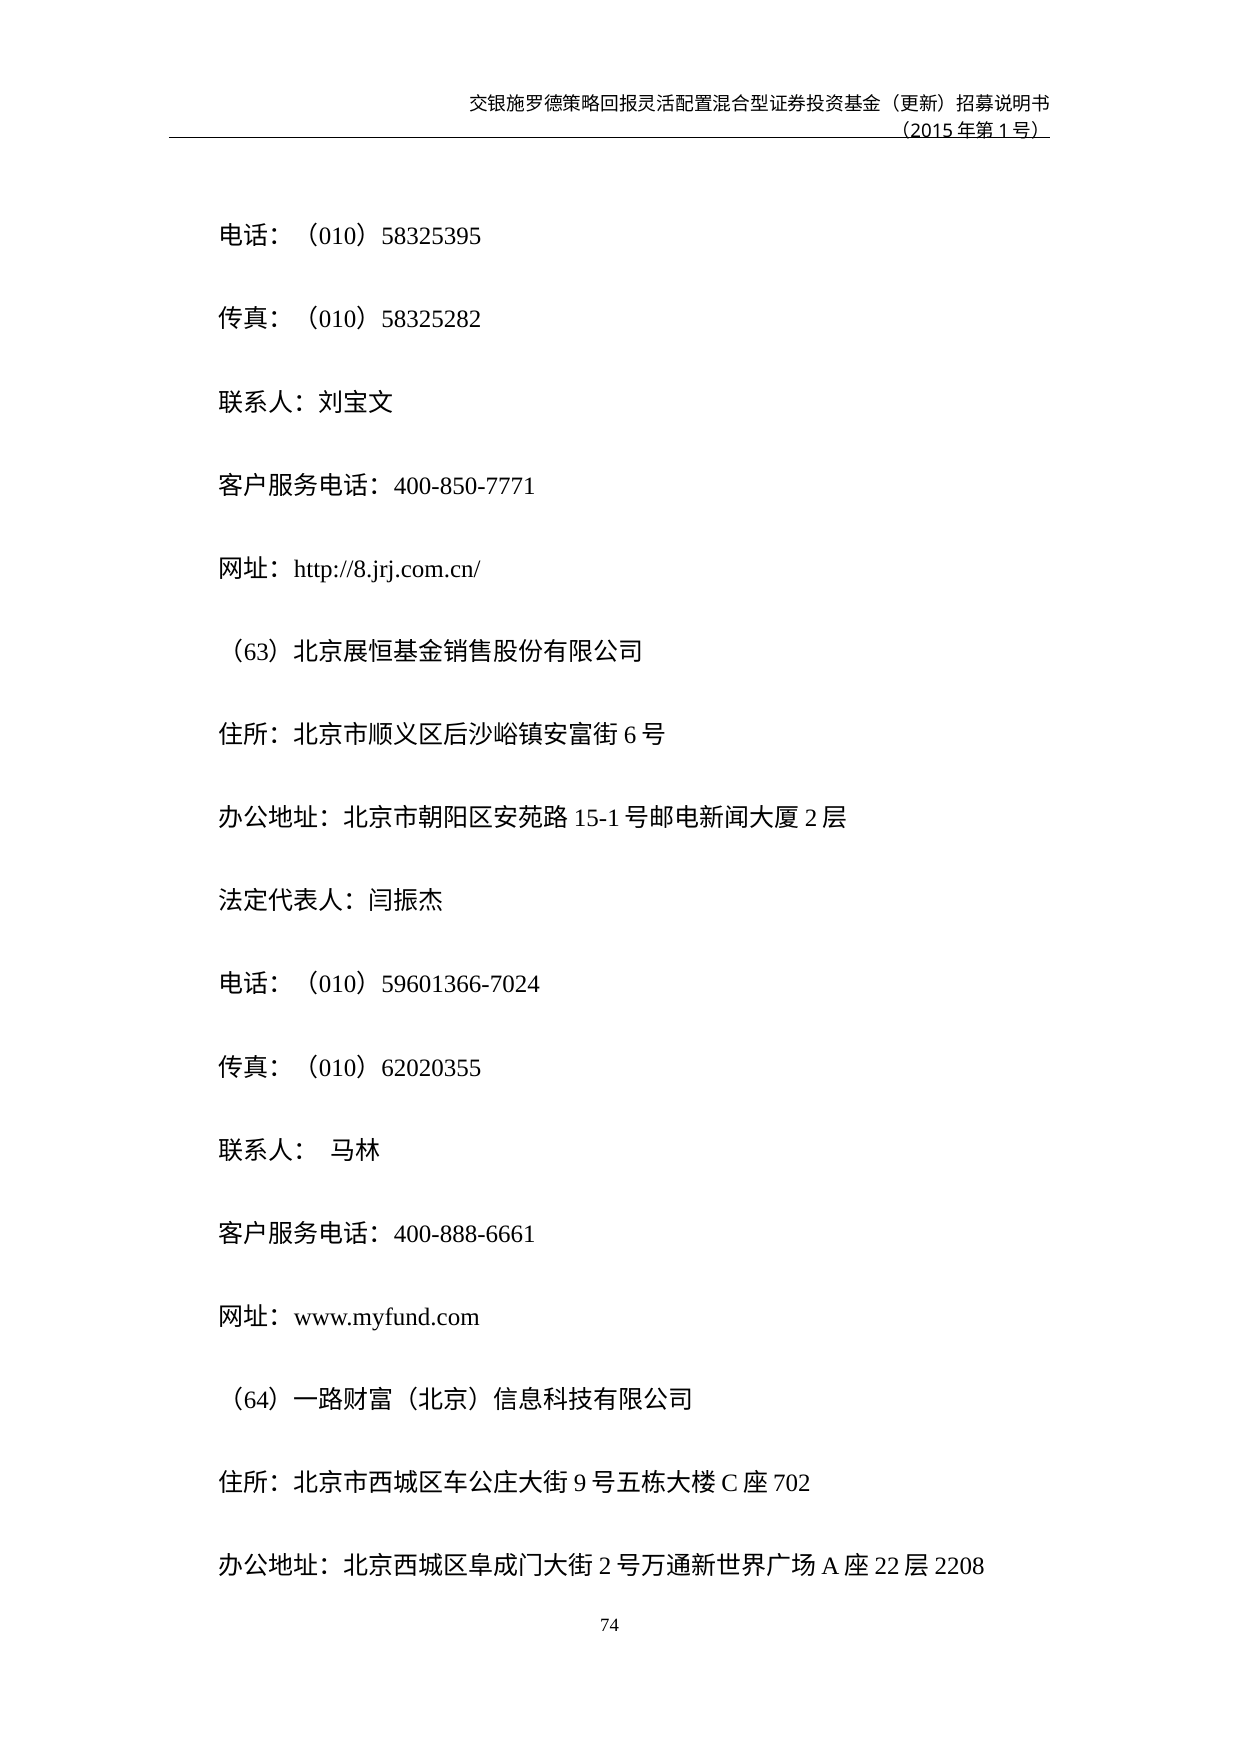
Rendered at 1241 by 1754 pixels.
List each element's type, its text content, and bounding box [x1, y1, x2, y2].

text 传真：（010）62020355 [169, 1033, 1050, 1098]
text 网址：www.myfund.com [169, 1282, 1050, 1347]
text 客户服务电话：400-888-6661 [169, 1199, 1050, 1264]
text （64）一路财富（北京）信息科技有限公司 [169, 1365, 1050, 1430]
text 电话：（010）59601366-7024 [169, 949, 1050, 1014]
text 传真：（010）58325282 [169, 284, 1050, 349]
text 办公地址：北京西城区阜成门大街2号万通新世界广场A座22层2208 [169, 1531, 1050, 1596]
text 住所：北京市顺义区后沙峪镇安富街6号 [169, 700, 1050, 765]
text 客户服务电话：400-850-7771 [169, 451, 1050, 516]
text 网址：http://8.jrj.com.cn/ [169, 534, 1050, 599]
text 联系人：刘宝文 [169, 368, 1050, 433]
text 电话：（010）58325395 [169, 201, 1050, 266]
text 法定代表人：闫振杰 [169, 866, 1050, 931]
text 联系人： 马林 [169, 1116, 1050, 1181]
text 住所：北京市西城区车公庄大街9号五栋大楼C座702 [169, 1448, 1050, 1513]
text （63）北京展恒基金销售股份有限公司 [169, 617, 1050, 682]
text 办公地址：北京市朝阳区安苑路15-1号邮电新闻大厦2层 [169, 783, 1050, 848]
